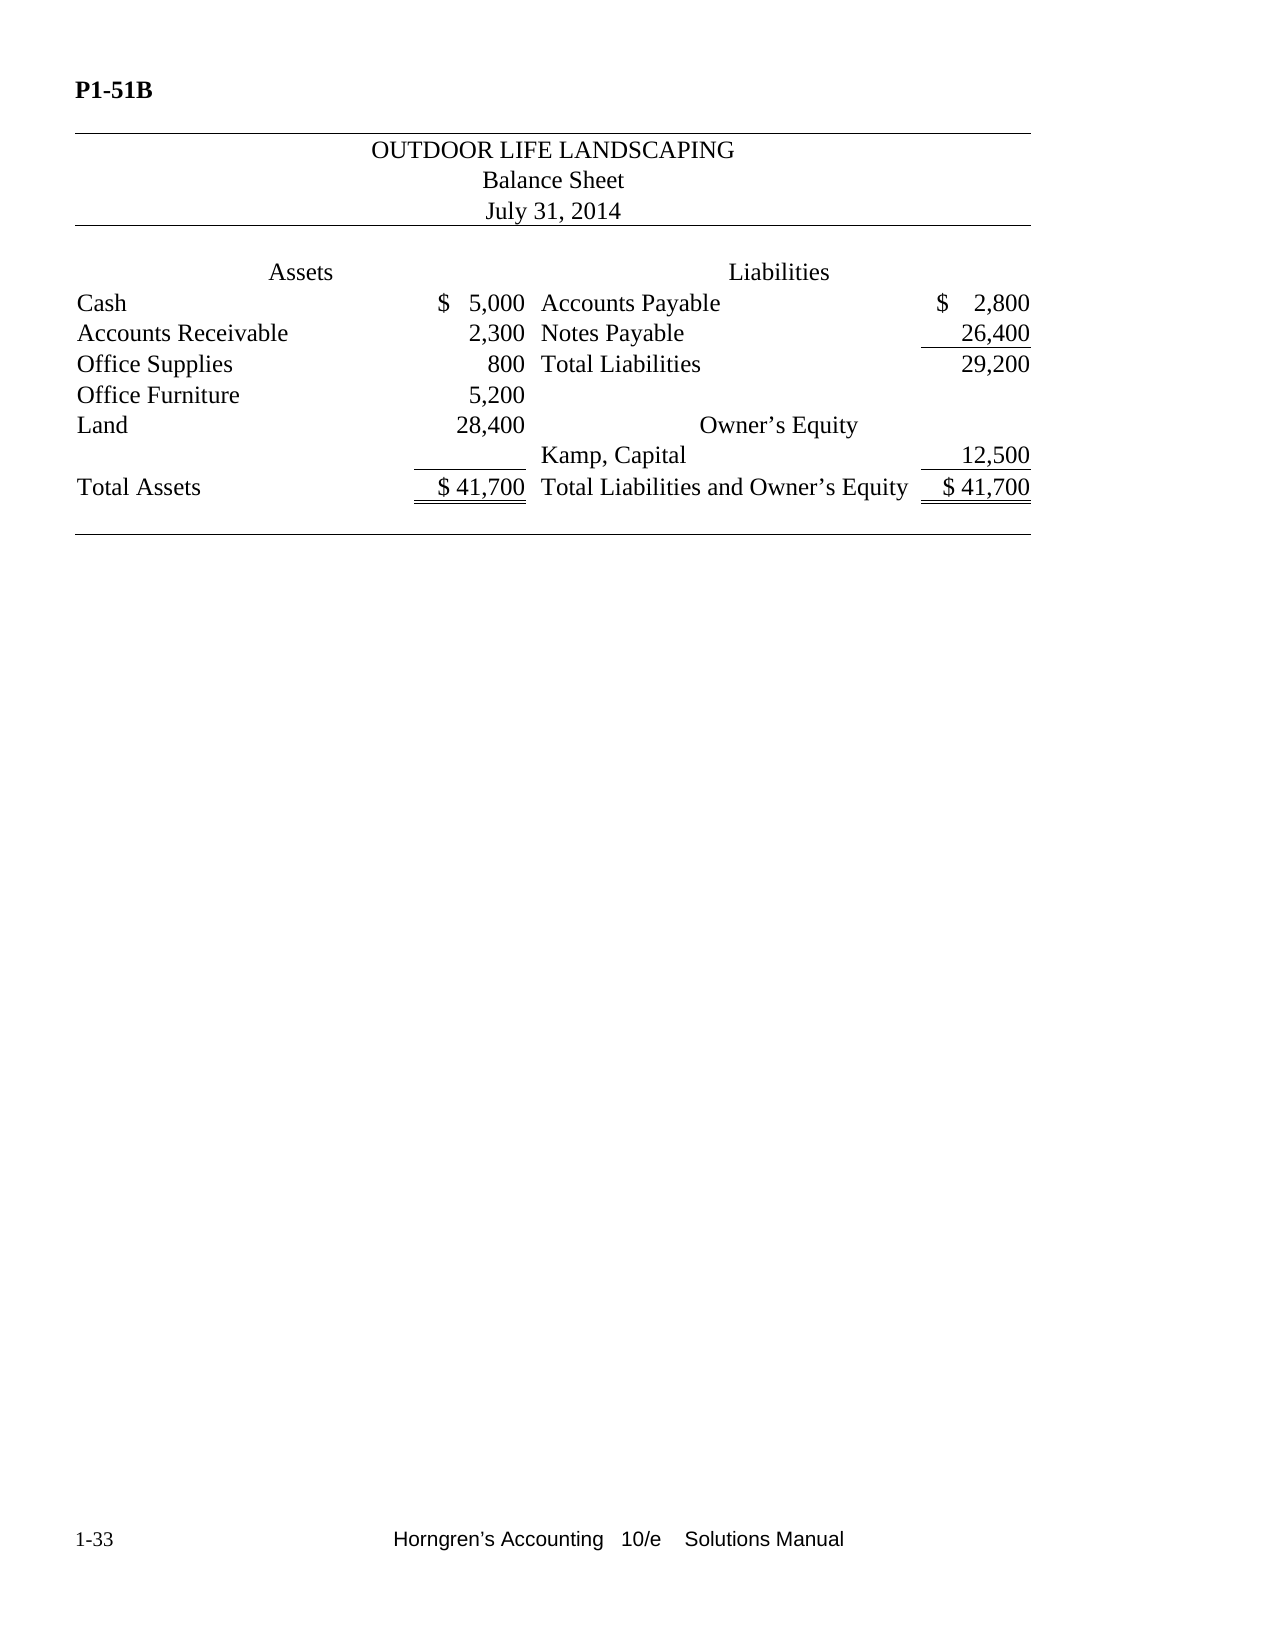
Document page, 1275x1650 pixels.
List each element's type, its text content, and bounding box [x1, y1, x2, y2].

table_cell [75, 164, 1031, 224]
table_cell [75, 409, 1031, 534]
text P1-51B [75, 75, 1200, 104]
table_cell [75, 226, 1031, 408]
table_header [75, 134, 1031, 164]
